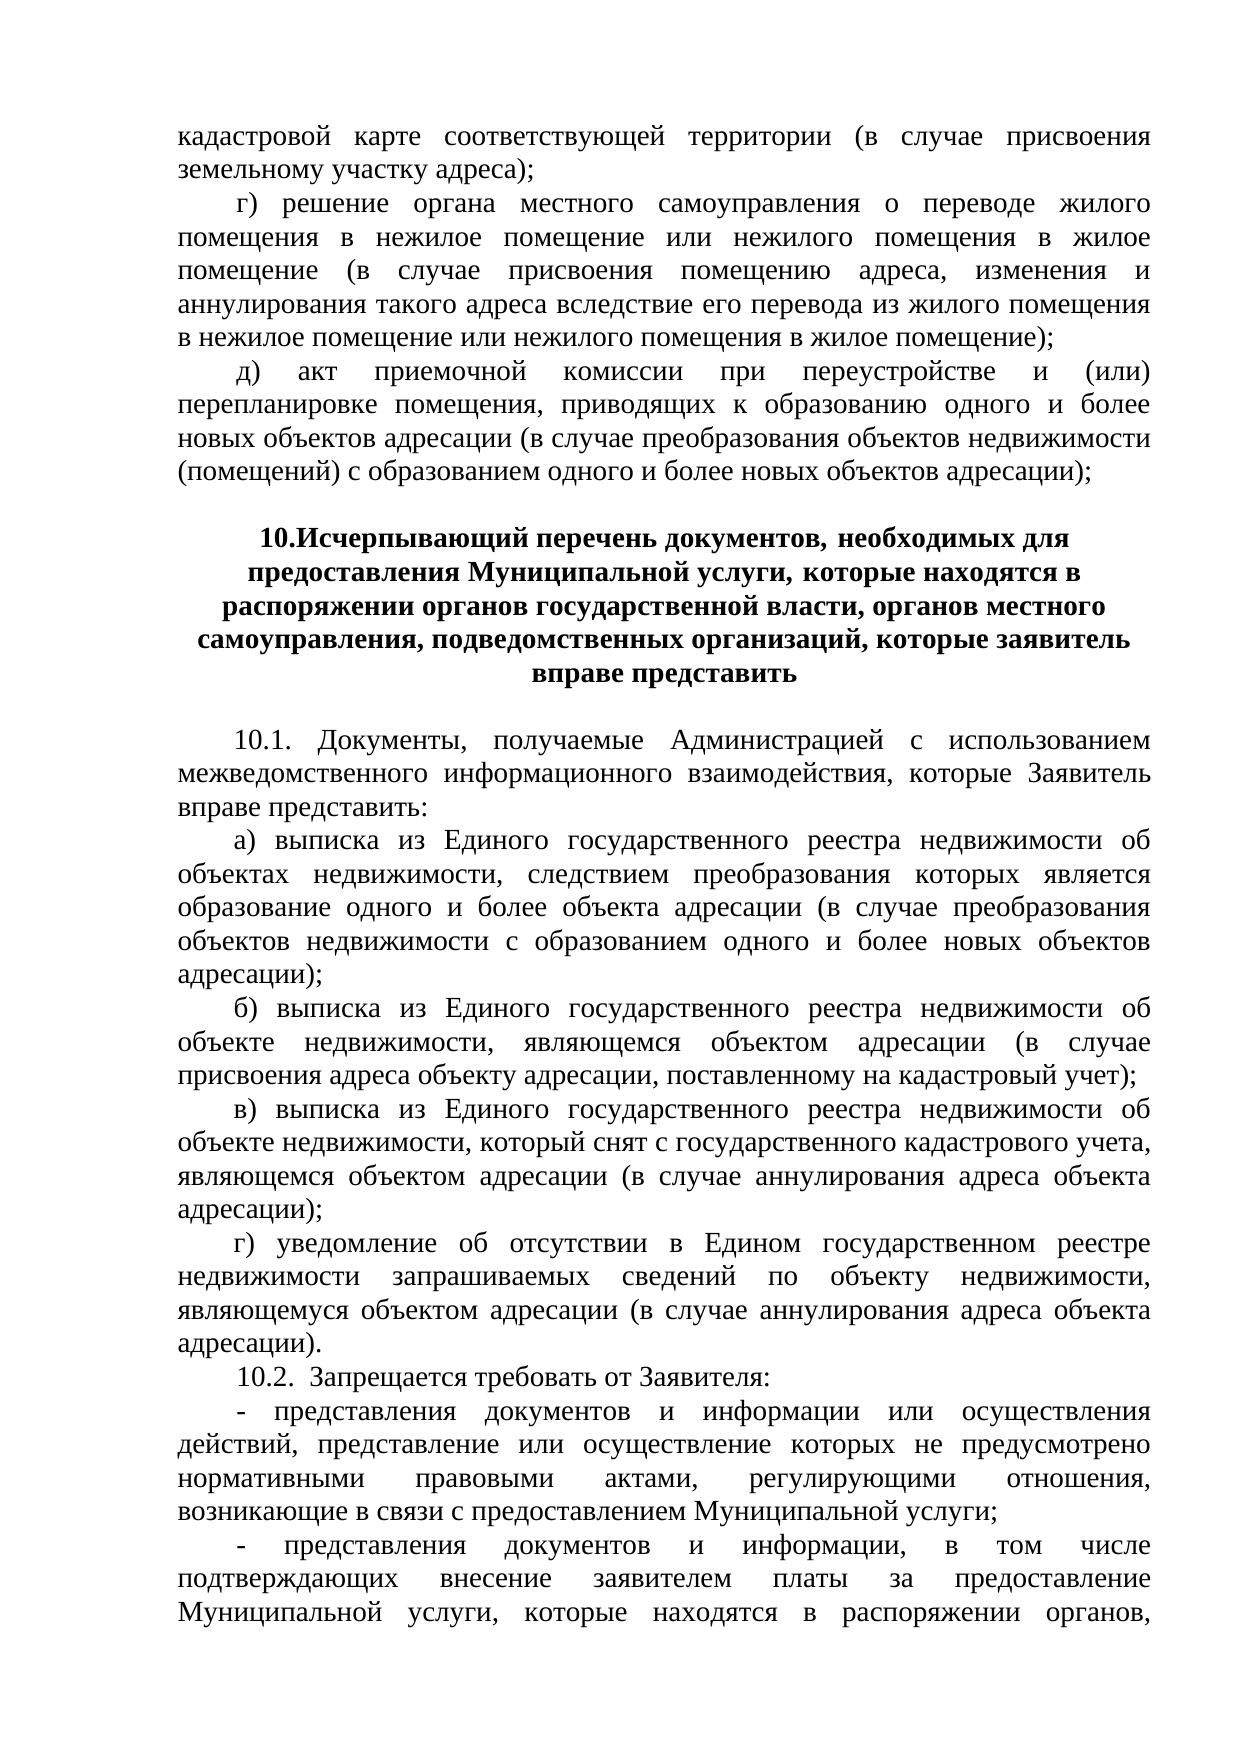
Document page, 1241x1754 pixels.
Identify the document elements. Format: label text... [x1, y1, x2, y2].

text - представления документов и информации или осуществления действий, представление или осуществление которых не предусмотрено нормативными правовыми актами, регулирующими отношения, возникающие в связи с предоставлением Муниципальной услуги; [177, 1393, 1152, 1527]
text 10.Исчерпывающий перечень документов, необходимых для предоставления Муниципальной услуги, которые находятся в распоряжении органов государственной власти, органов местного самоуправления, подведомственных организаций, которые заявитель вправе представить [177, 521, 1152, 688]
text в) выписка из Единого государственного реестра недвижимости об объекте недвижимости, который снят с государственного кадастрового учета, являющемся объектом адресации (в случае аннулирования адреса объекта адресации); [177, 1091, 1152, 1225]
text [177, 118, 1152, 185]
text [177, 1527, 1152, 1627]
text 10.1. Документы, получаемые Администрацией с использованием межведомственного информационного взаимодействия, которые Заявитель вправе представить: [177, 722, 1152, 822]
text д) акт приемочной комиссии при переустройстве и (или) перепланировке помещения, приводящих к образованию одного и более новых объектов адресации (в случае преобразования объектов недвижимости (помещений) с образованием одного и более новых объектов адресации); [177, 353, 1152, 487]
text б) выписка из Единого государственного реестра недвижимости об объекте недвижимости, являющемся объектом адресации (в случае присвоения адреса объекту адресации, поставленному на кадастровый учет); [177, 990, 1152, 1091]
list 10.2. Запрещается требовать от Заявителя: [177, 1359, 1152, 1393]
text г) решение органа местного самоуправления о переводе жилого помещения в нежилое помещение или нежилого помещения в жилое помещение (в случае присвоения помещению адреса, изменения и аннулирования такого адреса вследствие его перевода из жилого помещения в нежилое помещение или нежилого помещения в жилое помещение); [177, 185, 1152, 353]
text а) выписка из Единого государственного реестра недвижимости об объектах недвижимости, следствием преобразования которых является образование одного и более объекта адресации (в случае преобразования объектов недвижимости с образованием одного и более новых объектов адресации); [177, 822, 1152, 990]
text г) уведомление об отсутствии в Едином государственном реестре недвижимости запрашиваемых сведений по объекту недвижимости, являющемуся объектом адресации (в случае аннулирования адреса объекта адресации). [177, 1225, 1152, 1359]
